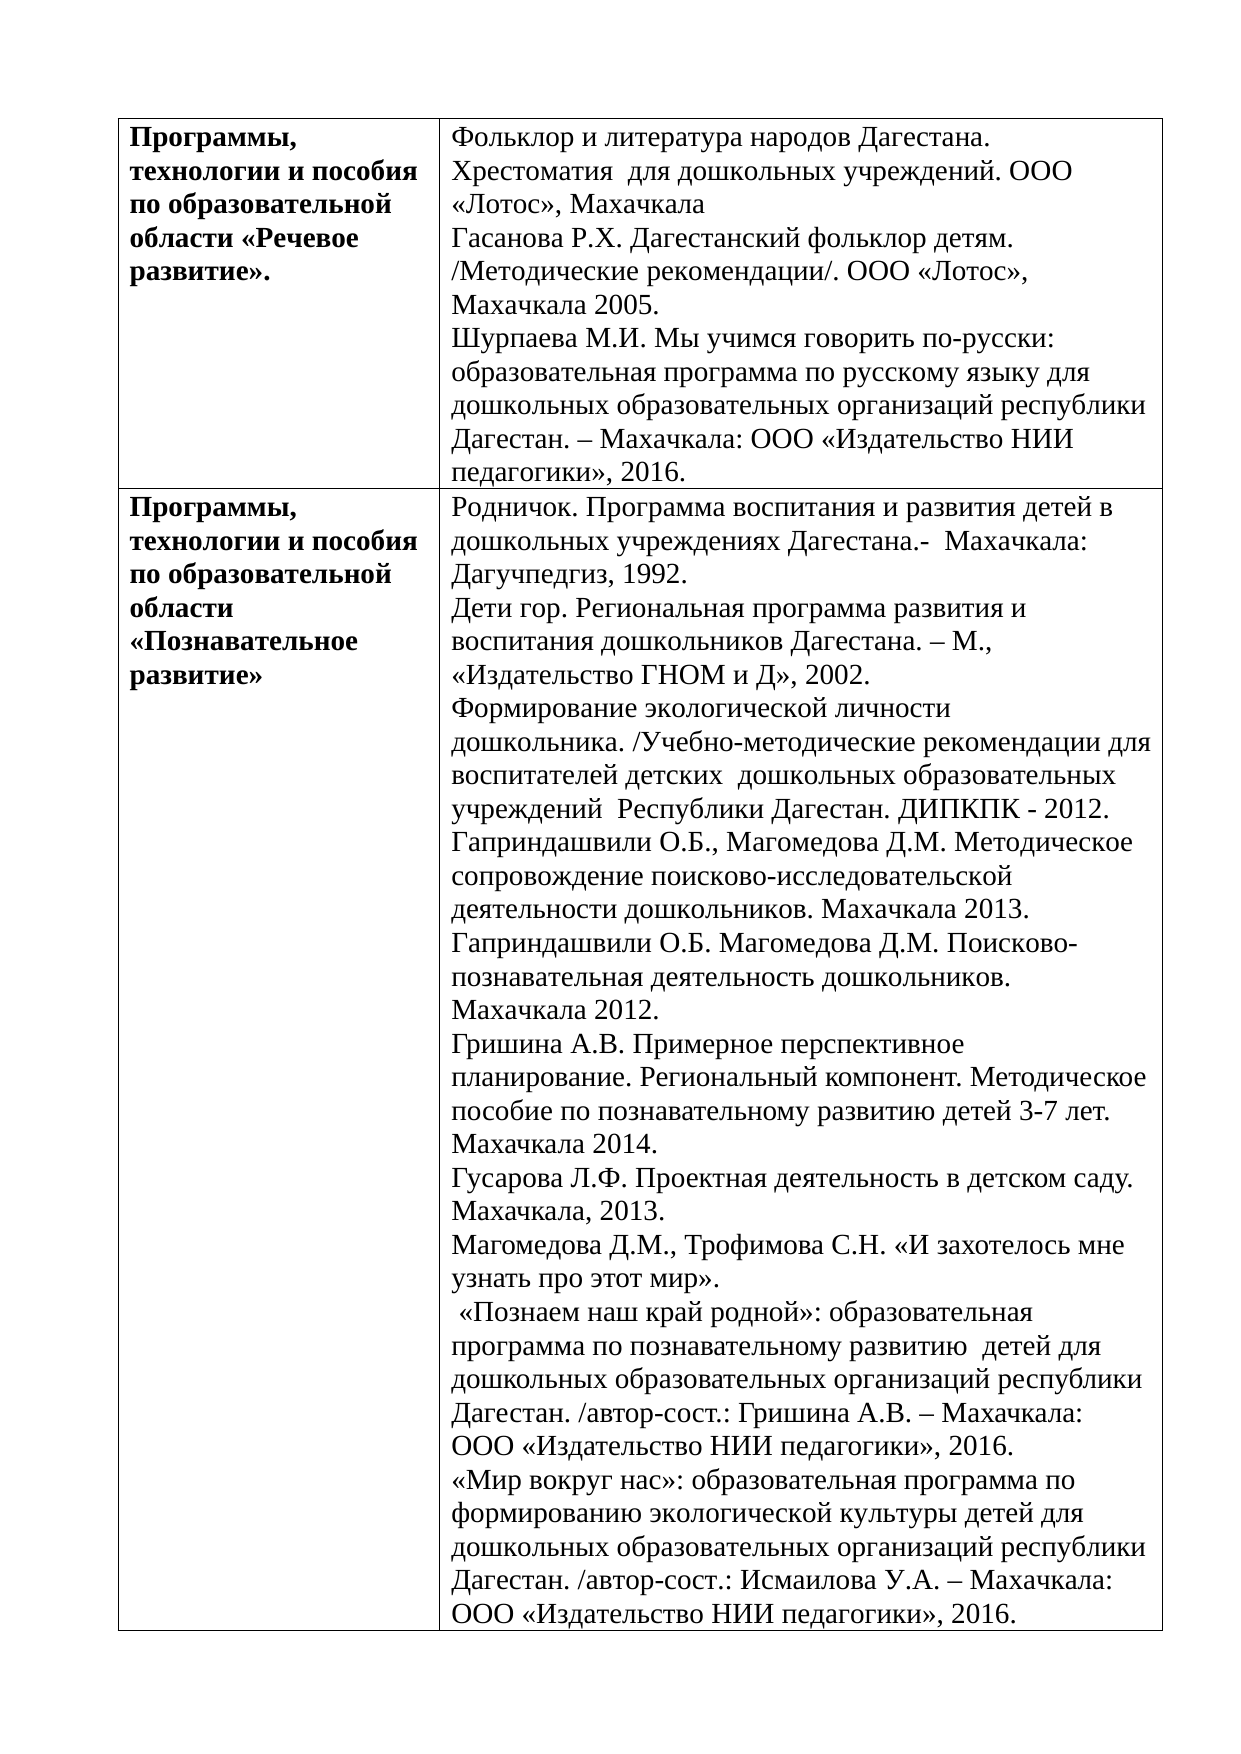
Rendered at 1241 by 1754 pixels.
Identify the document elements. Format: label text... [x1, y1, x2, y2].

table_cell Программы, технологии и пособия по образовательной области «Познавательное развитие» [119, 489, 439, 1629]
table_cell Фольклор и литература народов Дагестана. Хрестоматия для дошкольных учреждений. ООО «Лотос», Махачкала Гасанова Р.Х. Дагестанский фольклор детям. /Методические рекомендации/. ООО «Лотос», Махачкала 2005. Шурпаева М.И. Мы учимся говорить по-русски: образовательная программа по русскому языку для дошкольных образовательных организаций республики Дагестан. – Махачкала: ООО «Издательство НИИ педагогики», 2016. [440, 119, 1162, 488]
table_cell Родничок. Программа воспитания и развития детей в дошкольных учреждениях Дагестана.- Махачкала: Дагучпедгиз, 1992. Дети гор. Региональная программа развития и воспитания дошкольников Дагестана. – М., «Издательство ГНОМ и Д», 2002. Формирование экологической личности дошкольника. /Учебно-методические рекомендации для воспитателей детских дошкольных образовательных учреждений Республики Дагестан. ДИПКПК - 2012. Гаприндашвили О.Б., Магомедова Д.М. Методическое сопровождение поисково-исследовательской деятельности дошкольников. Махачкала 2013. Гаприндашвили О.Б. Магомедова Д.М. Поисково-познавательная деятельность дошкольников. Махачкала 2012. Гришина А.В. Примерное перспективное планирование. Региональный компонент. Методическое пособие по познавательному развитию детей 3-7 лет. Махачкала 2014. Гусарова Л.Ф. Проектная деятельность в детском саду. Махачкала, 2013. Магомедова Д.М., Трофимова С.Н. «И захотелось мне узнать про этот мир». «Познаем наш край родной»: образовательная программа по познавательному развитию детей для дошкольных образовательных организаций республики Дагестан. /автор-сост.: Гришина А.В. – Махачкала: ООО «Издательство НИИ педагогики», 2016. «Мир вокруг нас»: образовательная программа по формированию экологической культуры детей для дошкольных образовательных организаций республики Дагестан. /автор-сост.: Исмаилова У.А. – Махачкала: ООО «Издательство НИИ педагогики», 2016. [440, 489, 1162, 1629]
table_cell Программы, технологии и пособия по образовательной области «Речевое развитие». [119, 119, 439, 488]
